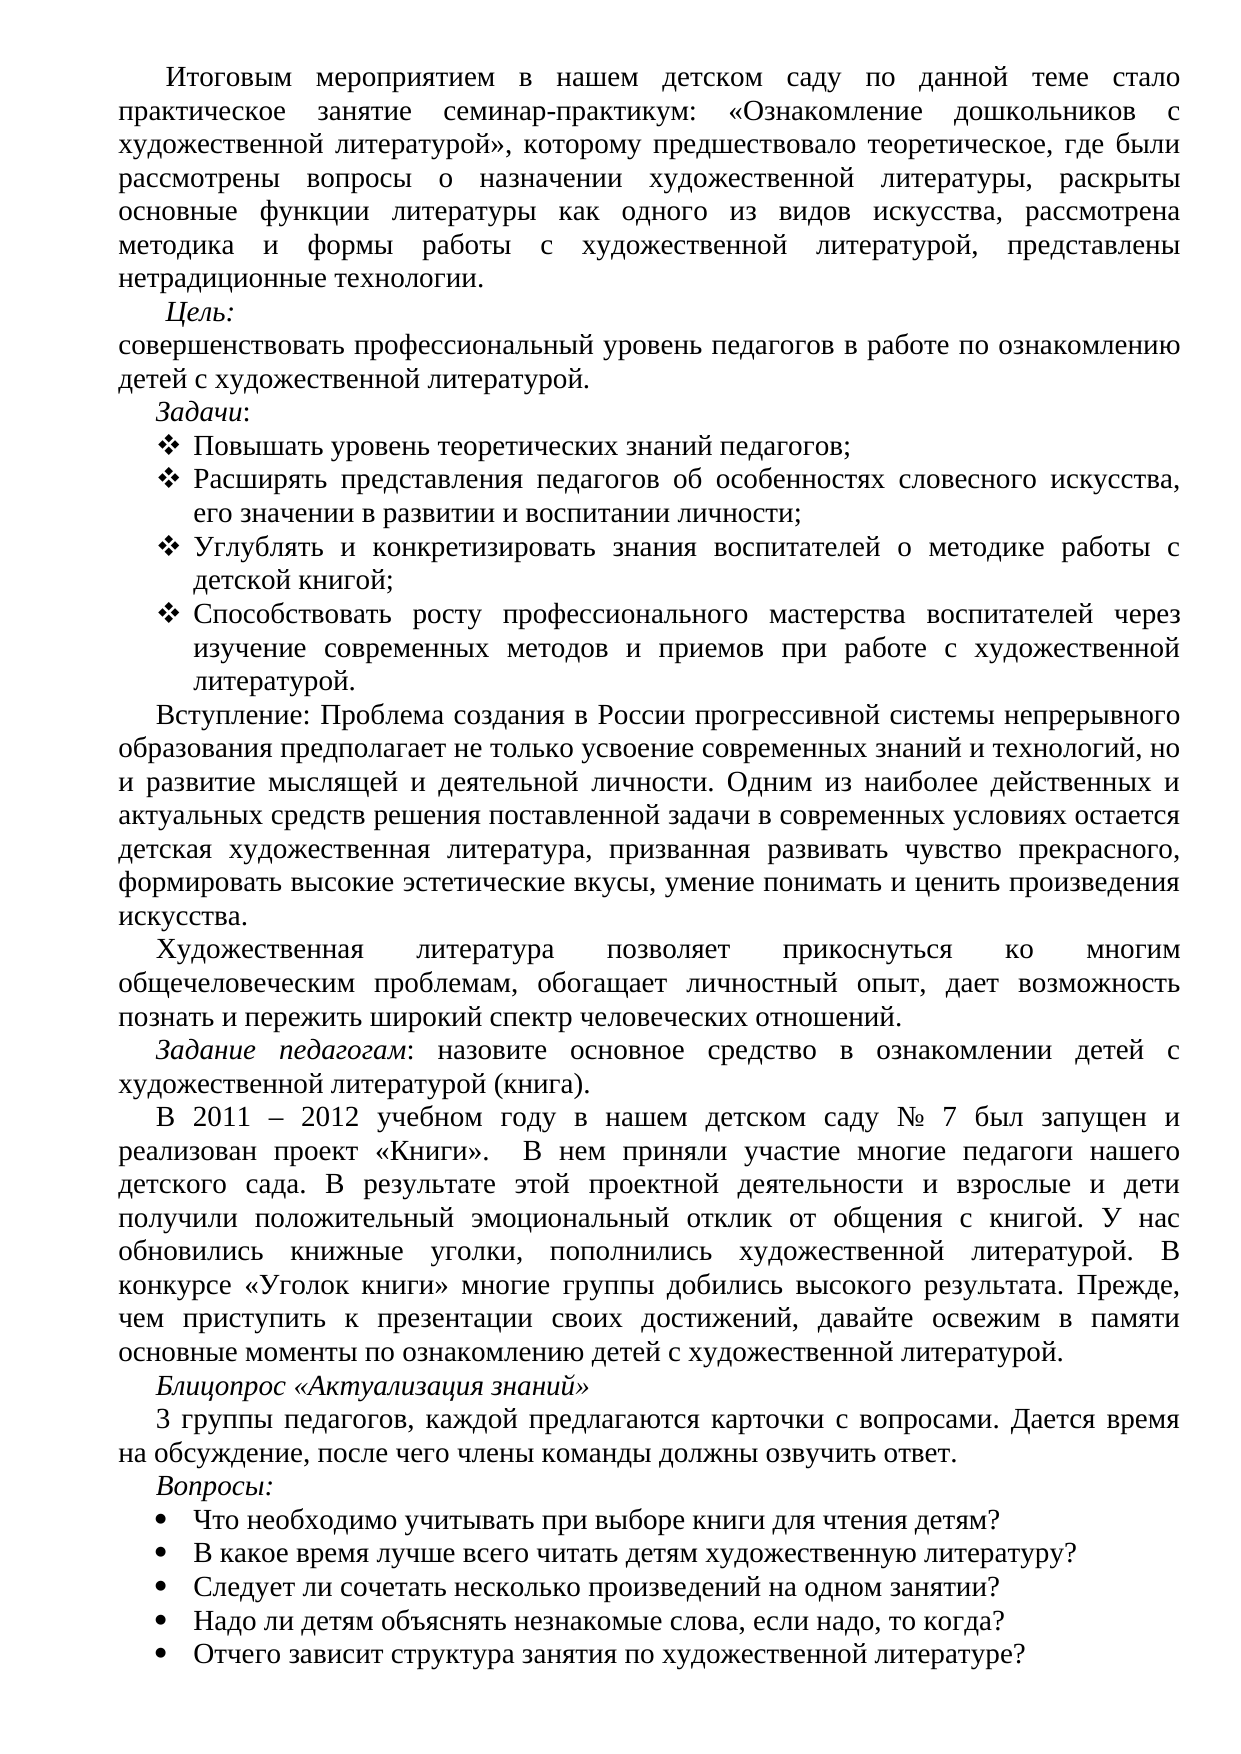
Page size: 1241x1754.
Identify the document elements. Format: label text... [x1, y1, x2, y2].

text Вопросы: [118, 1468, 1181, 1502]
list Надо ли детям объяснять незнакомые слова, если надо, то когда? [156, 1603, 1181, 1636]
text совершенствовать профессиональный уровень педагогов в работе по ознакомлению детей с художественной литературой. [118, 327, 1181, 394]
text Задание педагогам: назовите основное средство в ознакомлении детей с художественной литературой (книга). [118, 1032, 1181, 1099]
text Задачи: [118, 394, 1181, 428]
list Углублять и конкретизировать знания воспитателей о методике работы с детской книгой; [156, 529, 1181, 596]
list Следует ли сочетать несколько произведений на одном занятии? [156, 1569, 1181, 1603]
list Расширять представления педагогов об особенностях словесного искусства, его значении в развитии и воспитании личности; [156, 462, 1181, 529]
text В 2011 – 2012 учебном году в нашем детском саду № 7 был запущен и реализован проект «Книги». В нем приняли участие многие педагоги нашего детского сада. В результате этой проектной деятельности и взрослые и дети получили положительный эмоциональный отклик от общения с книгой. У нас обновились книжные уголки, пополнились художественной литературой. В конкурсе «Уголок книги» многие группы добились высокого результата. Прежде, чем приступить к презентации своих достижений, давайте освежим в памяти основные моменты по ознакомлению детей с художественной литературой. [118, 1099, 1181, 1368]
list Отчего зависит структура занятия по художественной литературе? [156, 1636, 1181, 1670]
list Что необходимо учитывать при выборе книги для чтения детям? [156, 1502, 1181, 1535]
list Повышать уровень теоретических знаний педагогов; [156, 428, 1181, 462]
text Цель: [165, 294, 1181, 327]
list В какое время лучше всего читать детям художественную литературу? [156, 1535, 1181, 1569]
text Художественная литература позволяет прикоснуться ко многим общечеловеческим проблемам, обогащает личностный опыт, дает возможность познать и пережить широкий спектр человеческих отношений. [118, 932, 1181, 1032]
list Способствовать росту профессионального мастерства воспитателей через изучение современных методов и приемов при работе с художественной литературой. [156, 596, 1181, 697]
text Вступление: Проблема создания в России прогрессивной системы непрерывного образования предполагает не только усвоение современных знаний и технологий, но и развитие мыслящей и деятельной личности. Одним из наиболее действенных и актуальных средств решения поставленной задачи в современных условиях остается детская художественная литература, призванная развивать чувство прекрасного, формировать высокие эстетические вкусы, умение понимать и ценить произведения искусства. [118, 697, 1181, 932]
text Блицопрос «Актуализация знаний» [118, 1368, 1181, 1401]
text Итоговым мероприятием в нашем детском саду по данной теме стало практическое занятие семинар-практикум: «Ознакомление дошкольников с художественной литературой», которому предшествовало теоретическое, где были рассмотрены вопросы о назначении художественной литературы, раскрыты основные функции литературы как одного из видов искусства, рассмотрена методика и формы работы с художественной литературой, представлены нетрадиционные технологии. [118, 59, 1181, 294]
text 3 группы педагогов, каждой предлагаются карточки с вопросами. Дается время на обсуждение, после чего члены команды должны озвучить ответ. [118, 1401, 1181, 1468]
